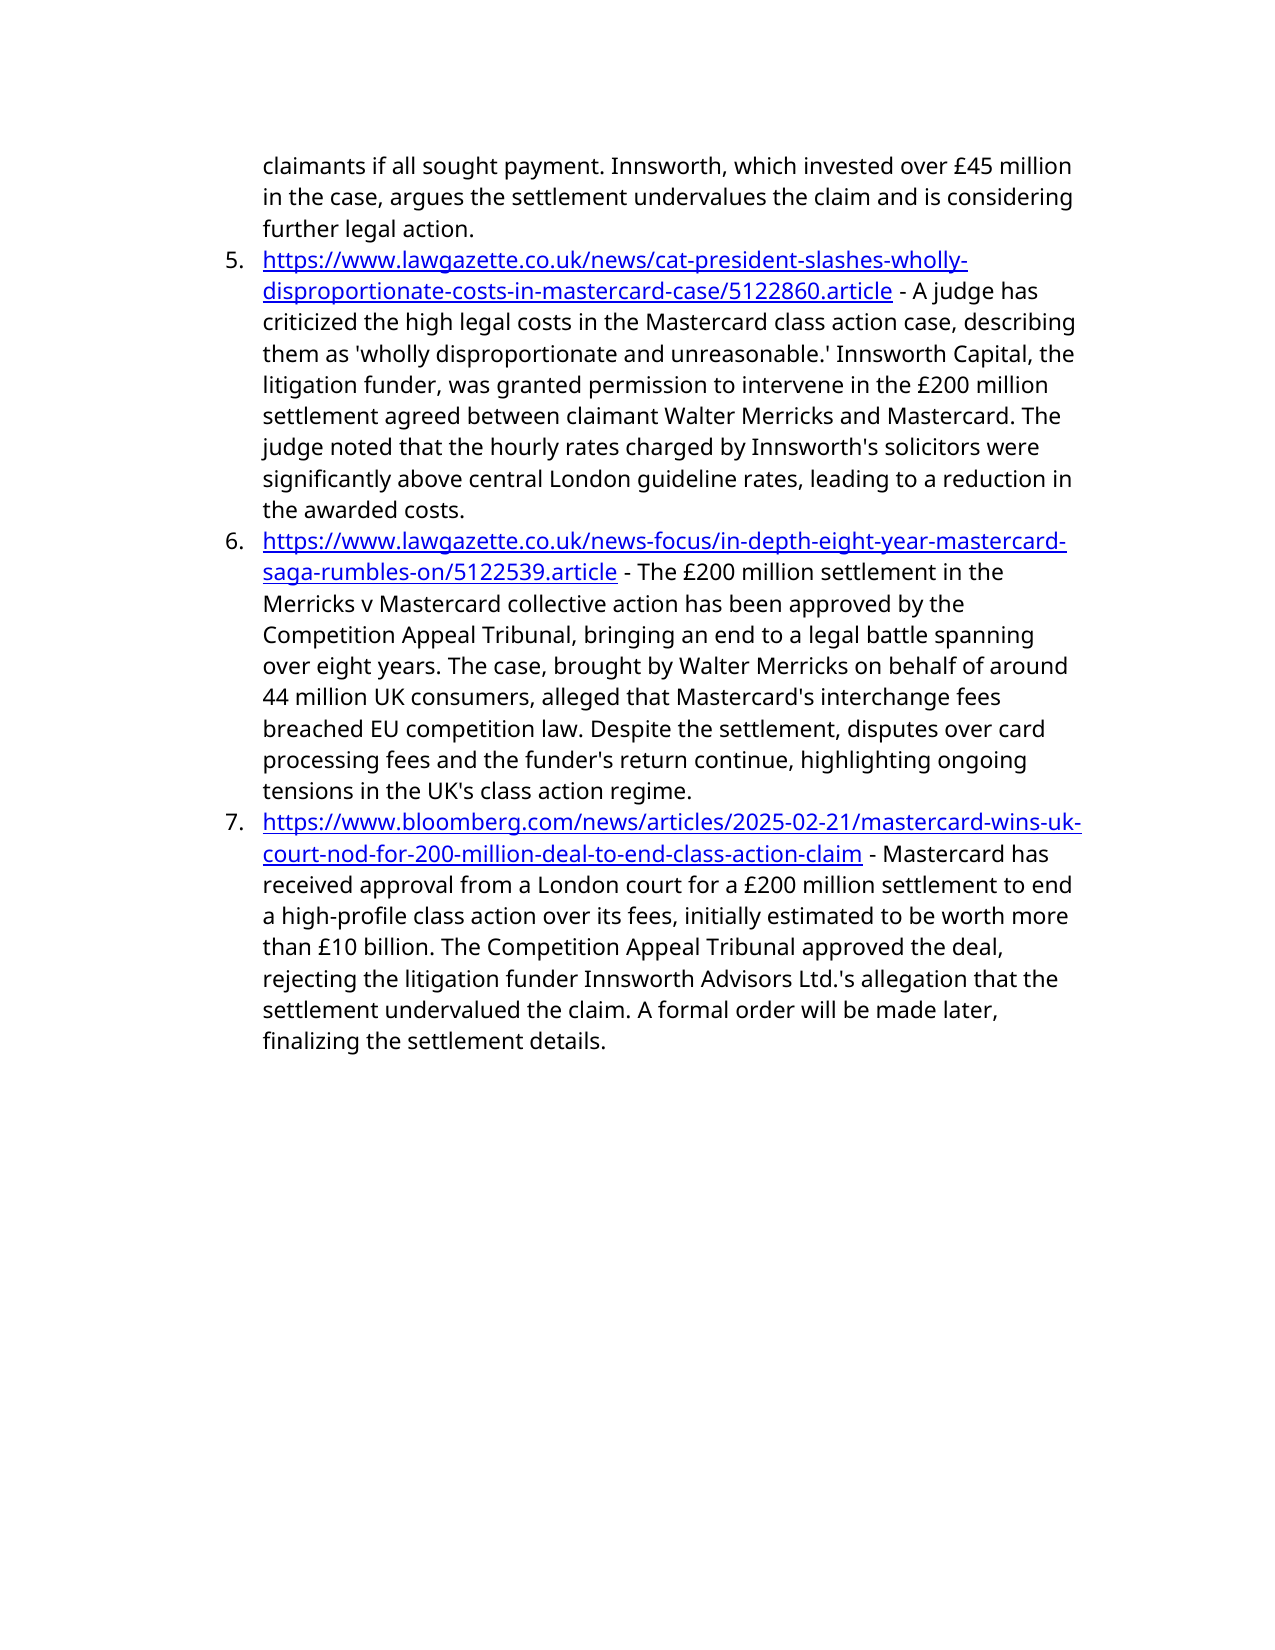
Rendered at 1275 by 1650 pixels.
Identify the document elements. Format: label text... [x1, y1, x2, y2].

list https://www.bloomberg.com/news/articles/2025-02-21/mastercard-wins-uk-court-nod-for-200-million-deal-to-end-class-action-claim - Mastercard has received approval from a London court for a £200 million settlement to end a high-profile class action over its fees, initially estimated to be worth more than £10 billion. The Competition Appeal Tribunal approved the deal, rejecting the litigation funder Innsworth Advisors Ltd.'s allegation that the settlement undervalued the claim. A formal order will be made later, finalizing the settlement details. [225, 806, 1087, 1056]
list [225, 150, 1087, 244]
list https://www.lawgazette.co.uk/news-focus/in-depth-eight-year-mastercard-saga-rumbles-on/5122539.article - The £200 million settlement in the Merricks v Mastercard collective action has been approved by the Competition Appeal Tribunal, bringing an end to a legal battle spanning over eight years. The case, brought by Walter Merricks on behalf of around 44 million UK consumers, alleged that Mastercard's interchange fees breached EU competition law. Despite the settlement, disputes over card processing fees and the funder's return continue, highlighting ongoing tensions in the UK's class action regime. [225, 525, 1087, 806]
list https://www.lawgazette.co.uk/news/cat-president-slashes-wholly-disproportionate-costs-in-mastercard-case/5122860.article - A judge has criticized the high legal costs in the Mastercard class action case, describing them as 'wholly disproportionate and unreasonable.' Innsworth Capital, the litigation funder, was granted permission to intervene in the £200 million settlement agreed between claimant Walter Merricks and Mastercard. The judge noted that the hourly rates charged by Innsworth's solicitors were significantly above central London guideline rates, leading to a reduction in the awarded costs. [225, 244, 1087, 525]
